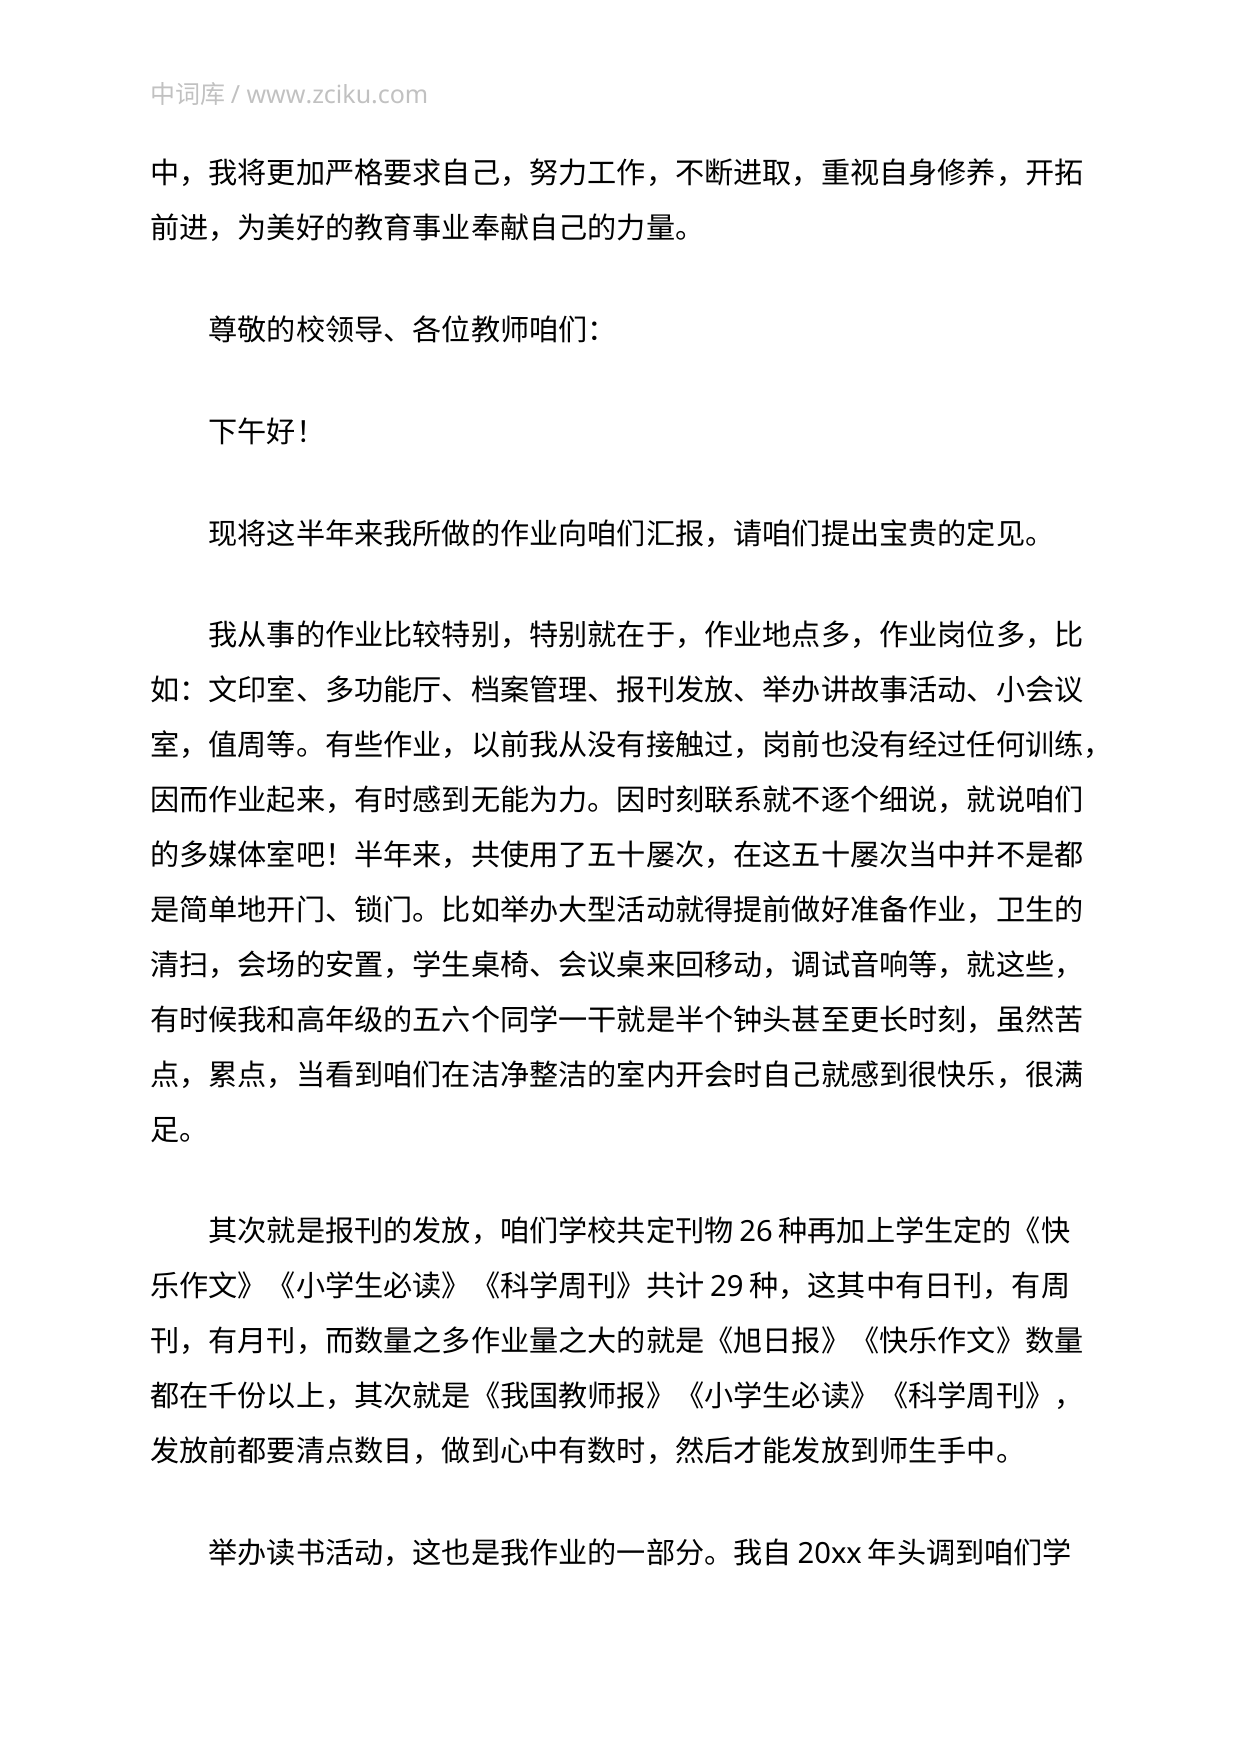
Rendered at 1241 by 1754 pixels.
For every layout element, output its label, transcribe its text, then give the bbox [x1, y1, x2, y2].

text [150, 150, 1090, 247]
text 我从事的作业比较特别，特别就在于，作业地点多，作业岗位多，比如：文印室、多功能厅、档案管理、报刊发放、举办讲故事活动、小会议室，值周等。有些作业，以前我从没有接触过，岗前也没有经过任何训练，因而作业起来，有时感到无能为力。因时刻联系就不逐个细说，就说咱们的多媒体室吧！半年来，共使用了五十屡次，在这五十屡次当中并不是都是简单地开门、锁门。比如举办大型活动就得提前做好准备作业，卫生的清扫，会场的安置，学生桌椅、会议桌来回移动，调试音响等，就这些，有时候我和高年级的五六个同学一干就是半个钟头甚至更长时刻，虽然苦点，累点，当看到咱们在洁净整洁的室内开会时自己就感到很快乐，很满足。 [150, 612, 1090, 1148]
text 下午好！ [150, 408, 1090, 451]
text 其次就是报刊的发放，咱们学校共定刊物26种再加上学生定的《快乐作文》《小学生必读》《科学周刊》共计29种，这其中有日刊，有周刊，有月刊，而数量之多作业量之大的就是《旭日报》《快乐作文》数量都在千份以上，其次就是《我国教师报》《小学生必读》《科学周刊》，发放前都要清点数目，做到心中有数时，然后才能发放到师生手中。 [150, 1208, 1090, 1470]
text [150, 1529, 1090, 1572]
text 尊敬的校领导、各位教师咱们： [150, 307, 1090, 349]
text 现将这半年来我所做的作业向咱们汇报，请咱们提出宝贵的定见。 [150, 510, 1090, 552]
